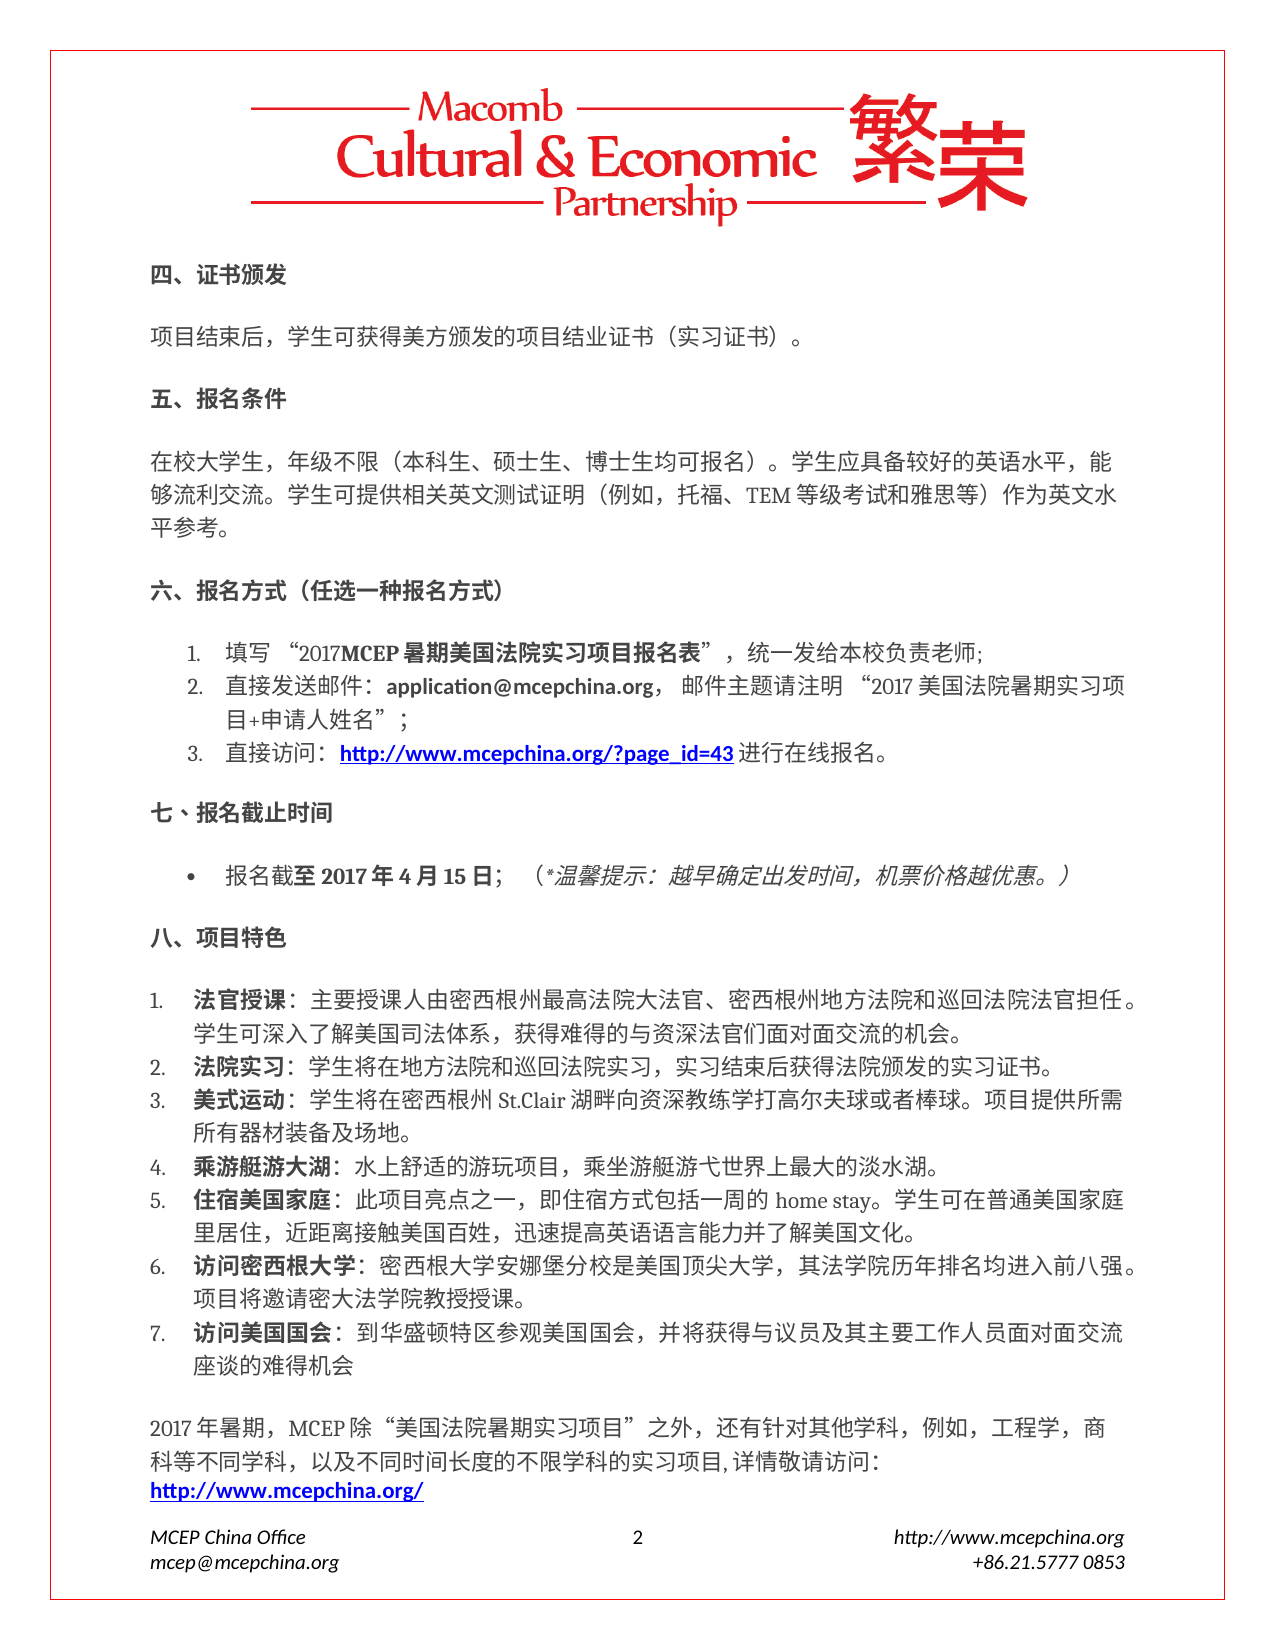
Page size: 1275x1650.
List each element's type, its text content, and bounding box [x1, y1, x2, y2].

list 乘游艇游大湖：水上舒适的游玩项目，乘坐游艇游弋世界上最大的淡水湖。 [150, 1148, 1125, 1182]
text 项目结束后，学生可获得美方颁发的项目结业证书（实习证书）。 [150, 319, 1125, 352]
list 住宿美国家庭：此项目亮点之一，即住宿方式包括一周的home stay。学生可在普通美国家庭里居住，近距离接触美国百姓，迅速提高英语语言能力并了解美国文化。 [150, 1182, 1125, 1248]
text 六、报名方式（任选一种报名方式） [150, 573, 1125, 606]
text 2017年暑期，MCEP除“美国法院暑期实习项目”之外，还有针对其他学科，例如，工程学，商科等不同学科，以及不同时间长度的不限学科的实习项目, 详情敬请访问： http://www.mcepchina.org/ [150, 1410, 1125, 1505]
text 在校大学生，年级不限（本科生、硕士生、博士生均可报名）。学生应具备较好的英语水平，能够流利交流。学生可提供相关英文测试证明（例如，托福、TEM等级考试和雅思等）作为英文水平参考。 [150, 444, 1125, 543]
list 美式运动：学生将在密西根州St.Clair湖畔向资深教练学打高尔夫球或者棒球。项目提供所需所有器材装备及场地。 [150, 1082, 1125, 1148]
text 八、项目特色 [150, 920, 1125, 953]
text 七、报名截止时间 [150, 797, 1125, 828]
list 直接发送邮件：application@mcepchina.org， 邮件主题请注明 “2017美国法院暑期实习项目+申请人姓名”； [187, 668, 1125, 735]
list 直接访问：http://www.mcepchina.org/?page_id=43 进行在线报名。 [187, 735, 1125, 768]
list 报名截至2017年4月15日； （*温馨提示：越早确定出发时间，机票价格越优惠。） [187, 857, 1125, 891]
list 法官授课：主要授课人由密西根州最高法院大法官、密西根州地方法院和巡回法院法官担任。学生可深入了解美国司法体系，获得难得的与资深法官们面对面交流的机会。 [150, 982, 1125, 1049]
text 四、证书颁发 [150, 257, 1125, 290]
list 访问密西根大学：密西根大学安娜堡分校是美国顶尖大学，其法学院历年排名均进入前八强。项目将邀请密大法学院教授授课。 [150, 1248, 1125, 1314]
list 访问美国国会：到华盛顿特区参观美国国会，并将获得与议员及其主要工作人员面对面交流座谈的难得机会 [150, 1314, 1125, 1381]
list 法院实习：学生将在地方法院和巡回法院实习，实习结束后获得法院颁发的实习证书。 [150, 1049, 1125, 1082]
text 五、报名条件 [150, 381, 1125, 414]
list 填写 “2017MCEP暑期美国法院实习项目报名表”，统一发给本校负责老师; [187, 635, 1125, 668]
picture [246, 84, 1029, 232]
